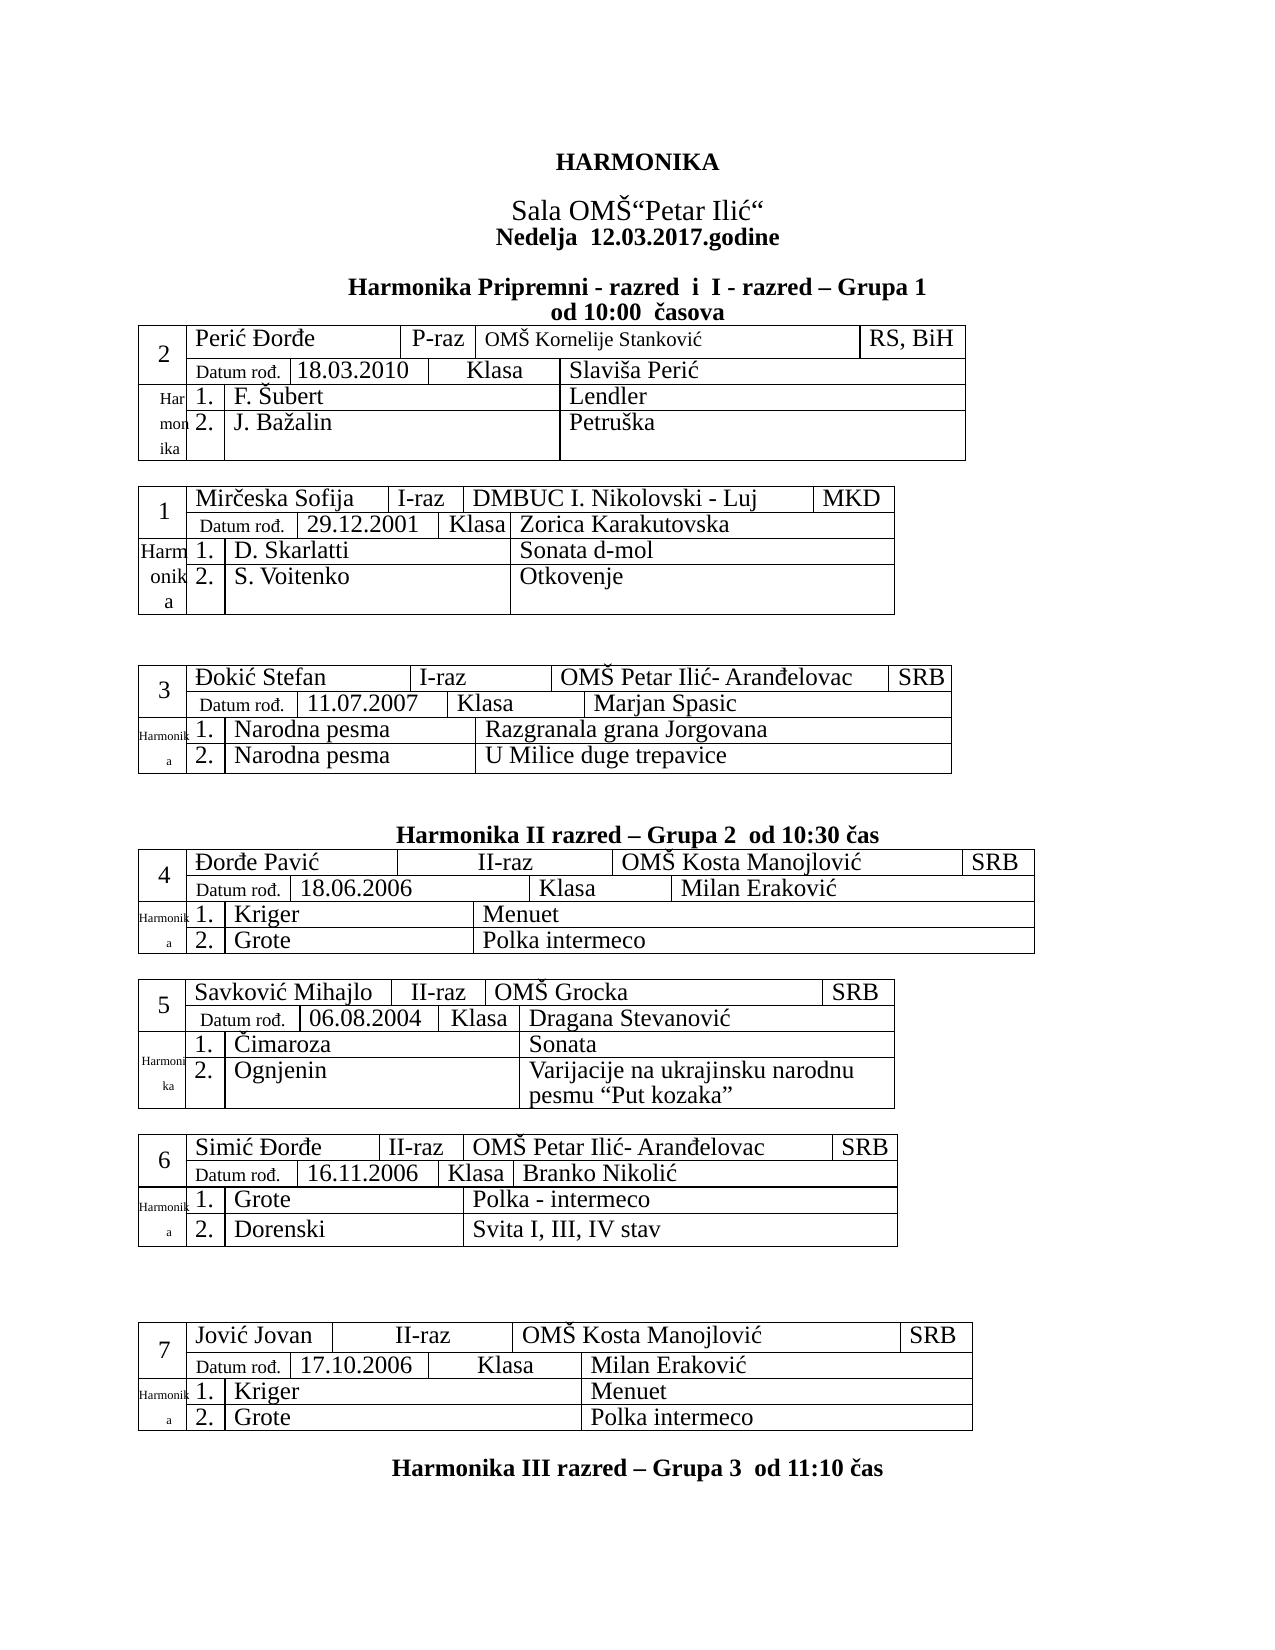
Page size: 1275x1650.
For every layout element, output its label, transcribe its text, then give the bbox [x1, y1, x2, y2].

table_header SRB [963, 850, 1034, 875]
table_cell Harmonika [139, 1188, 186, 1246]
table_header SRB [823, 980, 894, 1005]
table_cell 17.10.2006 [291, 1353, 428, 1378]
table_cell Milan Eraković [672, 876, 1034, 901]
table_cell 18.06.2006 [291, 876, 529, 901]
table_cell 1. [187, 1188, 224, 1212]
table_header OMŠ Kosta Manojlović [613, 850, 962, 875]
table_header II-raz [392, 980, 485, 1005]
table_cell 2. [187, 1214, 224, 1246]
table_cell Milan Eraković [582, 1353, 972, 1378]
table_header Đokić Stefan [187, 666, 410, 691]
table_cell Kriger [226, 1379, 581, 1404]
table_cell Grote [226, 1405, 581, 1430]
table_cell 1. [187, 902, 224, 927]
table_cell 2. [187, 744, 224, 773]
table_cell Datum rođ. [187, 359, 290, 383]
table_cell 1. [187, 1379, 224, 1404]
text Harmonika III razred – Grupa 3 od 11:10 čas [150, 1456, 1125, 1481]
table_cell 2. [187, 928, 224, 953]
table_cell 16.11.2006 [298, 1161, 438, 1186]
table_cell 2. [187, 411, 224, 459]
table_header OMŠ Kosta Manojlović [513, 1323, 900, 1352]
table_cell Čimaroza [226, 1032, 519, 1057]
table_cell Klasa [429, 359, 559, 383]
table_cell Razgranala grana Jorgovana [476, 718, 951, 743]
table_cell Varijacije na ukrajinsku narodnu pesmu “Put kozaka” [520, 1058, 894, 1108]
table_header Simić Đorđe [187, 1135, 379, 1160]
table_cell Harmonika [139, 1032, 185, 1108]
table_header Jović Jovan [187, 1323, 332, 1352]
table_header Đorđe Pavić [187, 850, 397, 875]
table_cell Polka intermeco [474, 928, 1034, 953]
table_cell Zorica Karakutovska [511, 513, 894, 538]
table_cell 2. [187, 565, 224, 614]
table_header 1 [139, 487, 186, 538]
table_cell Kriger [226, 902, 473, 927]
table_header 6 [139, 1135, 186, 1186]
table_cell Datum rođ. [187, 513, 297, 538]
table_header I-raz [411, 666, 551, 691]
text Harmonika Pripremni - razred i I - razred – Grupa 1 [150, 275, 1125, 300]
table_cell Menuet [582, 1379, 972, 1404]
table_cell Dragana Stevanović [520, 1006, 894, 1031]
table_header II-raz [398, 850, 612, 875]
table_header 7 [139, 1323, 186, 1378]
table_cell Otkovenje [511, 565, 894, 614]
table_cell 1. [186, 1032, 224, 1057]
text Harmonika II razred – Grupa 2 od 10:30 čas [150, 824, 1125, 849]
table_cell Harmonika [139, 385, 186, 459]
table_cell Harmonika [139, 718, 186, 773]
table_header Savković Mihajlo [186, 980, 391, 1005]
table_cell 06.08.2004 [301, 1006, 438, 1031]
table_cell 1. [187, 539, 224, 564]
table_header 2 [139, 326, 186, 383]
table_cell 1. [187, 718, 224, 743]
table_cell F. Šubert [225, 385, 559, 409]
table_cell Grote [226, 928, 473, 953]
table_header SRB [833, 1135, 897, 1160]
table_cell 18.03.2010 [291, 359, 428, 383]
table_cell 11.07.2007 [298, 692, 447, 717]
table_header II-raz [380, 1135, 463, 1160]
table_cell Klasa [439, 1161, 513, 1186]
table_cell Harmonika [139, 539, 186, 614]
table_cell Branko Nikolić [514, 1161, 897, 1186]
table_cell Harmonika [139, 902, 186, 953]
table_header OMŠ Grocka [486, 980, 822, 1005]
table_cell U Milice duge trepavice [476, 744, 951, 773]
table_cell Datum rođ. [187, 1353, 290, 1378]
table_cell D. Skarlatti [226, 539, 510, 564]
text HARMONIKA [150, 150, 1125, 175]
table_header Mirčeska Sofija [187, 487, 388, 512]
table_cell Lendler [561, 385, 965, 409]
table_header I-raz [389, 487, 463, 512]
table_cell Narodna pesma [226, 744, 475, 773]
table_cell Sonata [520, 1032, 894, 1057]
table_cell Polka - intermeco [464, 1188, 897, 1212]
table_cell Datum rođ. [187, 1161, 297, 1186]
table_header Perić Đorđe [187, 326, 400, 357]
table_header OMŠ Kornelije Stanković [476, 326, 859, 357]
table_cell 29.12.2001 [298, 513, 438, 538]
table_header P-raz [401, 326, 475, 357]
table_header 4 [139, 850, 186, 901]
table_cell Narodna pesma [226, 718, 475, 743]
table_cell Klasa [530, 876, 671, 901]
table_cell Datum rođ. [186, 1006, 299, 1031]
table_cell Dorenski [226, 1214, 463, 1246]
table_cell J. Bažalin [225, 411, 559, 459]
table_cell Datum rođ. [187, 692, 297, 717]
table_header RS, BiH [861, 326, 965, 357]
table_cell Grote [226, 1188, 463, 1212]
table_cell Svita I, III, IV stav [464, 1214, 897, 1246]
table_cell Klasa [448, 692, 584, 717]
table_cell 2. [186, 1058, 224, 1108]
table_cell Klasa [439, 1006, 519, 1031]
table_header SRB [901, 1323, 972, 1352]
table_header OMŠ Petar Ilić- Aranđelovac [464, 1135, 832, 1160]
table_cell Slaviša Perić [561, 359, 965, 383]
text Nedelja 12.03.2017.godine [150, 225, 1125, 250]
table_cell Harmonika [139, 1379, 186, 1430]
table_header 5 [139, 980, 185, 1031]
table_header SRB [889, 666, 951, 691]
table_cell Ognjenin [226, 1058, 519, 1108]
table_header II-raz [333, 1323, 512, 1352]
table_header OMŠ Petar Ilić- Aranđelovac [552, 666, 888, 691]
table_cell Klasa [429, 1353, 581, 1378]
table_cell Klasa [439, 513, 510, 538]
table_header DMBUC I. Nikolovski - Luj [464, 487, 813, 512]
table_header MKD [814, 487, 894, 512]
table_cell S. Voitenko [226, 565, 510, 614]
table_cell Petruška [561, 411, 965, 459]
table_cell Sonata d-mol [511, 539, 894, 564]
table_cell Marjan Spasic [585, 692, 951, 717]
table_cell Menuet [474, 902, 1034, 927]
text od 10:00 časova [150, 300, 1125, 325]
text Sala OMŠ“Petar Ilić“ [150, 200, 1125, 225]
table_cell 2. [187, 1405, 224, 1430]
table_header 3 [139, 666, 186, 717]
table_cell Datum rođ. [187, 876, 290, 901]
table_cell Polka intermeco [582, 1405, 972, 1430]
table_cell 1. [187, 385, 224, 409]
